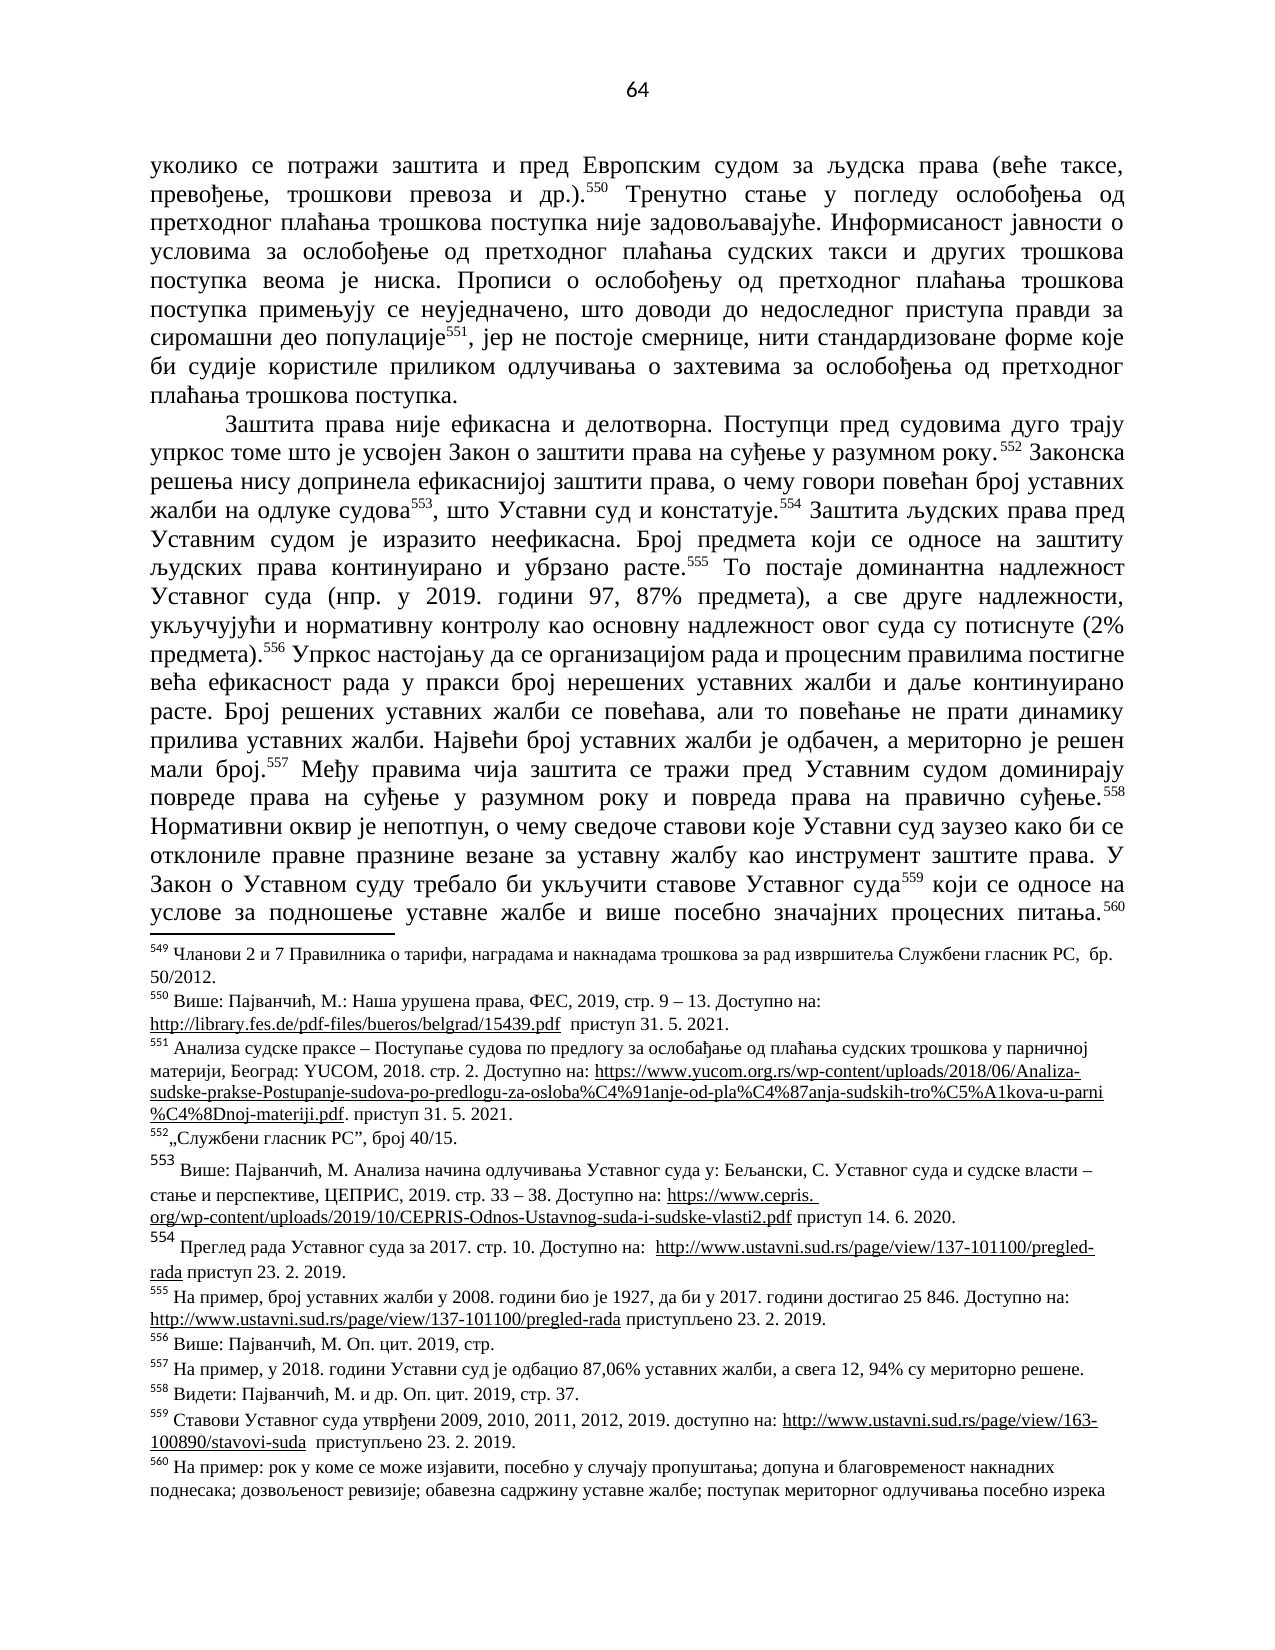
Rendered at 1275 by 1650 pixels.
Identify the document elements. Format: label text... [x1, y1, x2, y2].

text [150, 150, 1125, 409]
text Заштита права није ефикасна и делотворна. Поступци пред судовима дуго трају упркос томе што је усвојен Закон о заштити права на суђење у разумном року. Законска решења нису допринела ефикаснијој заштити права, о чему говори повећан број уставних жалби на одлуке судова, што Уставни суд и констатује. Заштита људских права пред Уставним судом је изразито неефикасна. Број предмета који се односе на заштиту људских права континуирано и убрзано расте. То постаје доминантна надлежност Уставног суда (нпр. у 2019. години 97, 87% предмета), а све друге надлежности, укључујући и нормативну контролу као основну надлежност овог суда су потиснуте (2% предмета). Упркос настојању да се организацијом рада и процесним правилима постигне већа ефикасност рада у пракси број нерешених уставних жалби и даље континуирано расте. Број решених уставних жалби се повећава, али то повећање не прати динамику прилива уставних жалби. Највећи број уставних жалби је одбачен, а мериторно је решен мали број. Међу правима чија заштита се тражи пред Уставним судом доминирају повреде права на суђење у разумном року и повреда права на правично суђење. Нормативни оквир је непотпун, о чему сведоче ставови које Уставни суд заузео како би се отклониле правне празнине везане за уставну жалбу као инструмент заштите права. У Закон о Уставном суду требало би укључити ставове Уставног суда који се односе на услове за подношење уставне жалбе и више посебно значајних процесних питања. Неефикасна уставно судска заштита угрожава Уставом гарантовано право грађана/ки да се обрате ЕСЉП ради заштите права, јер је уставна жалба као последњи правни инструмент за заштиту права у унутрашњем правном систему услов за обраћање ЕСЉП. У циљу унапређења владавине права и приступа правди потребно је обезбедити ефикасну заштиту људских права и унапредити ефикасност судских поступака у складу са стандардима УН, EУ и СЕ и праксом ЕСЉП. Ускладити сет правосудских закона са стандардима УН, EУ и СЕ и праксом Европског суда за људска права. [150, 409, 1125, 926]
